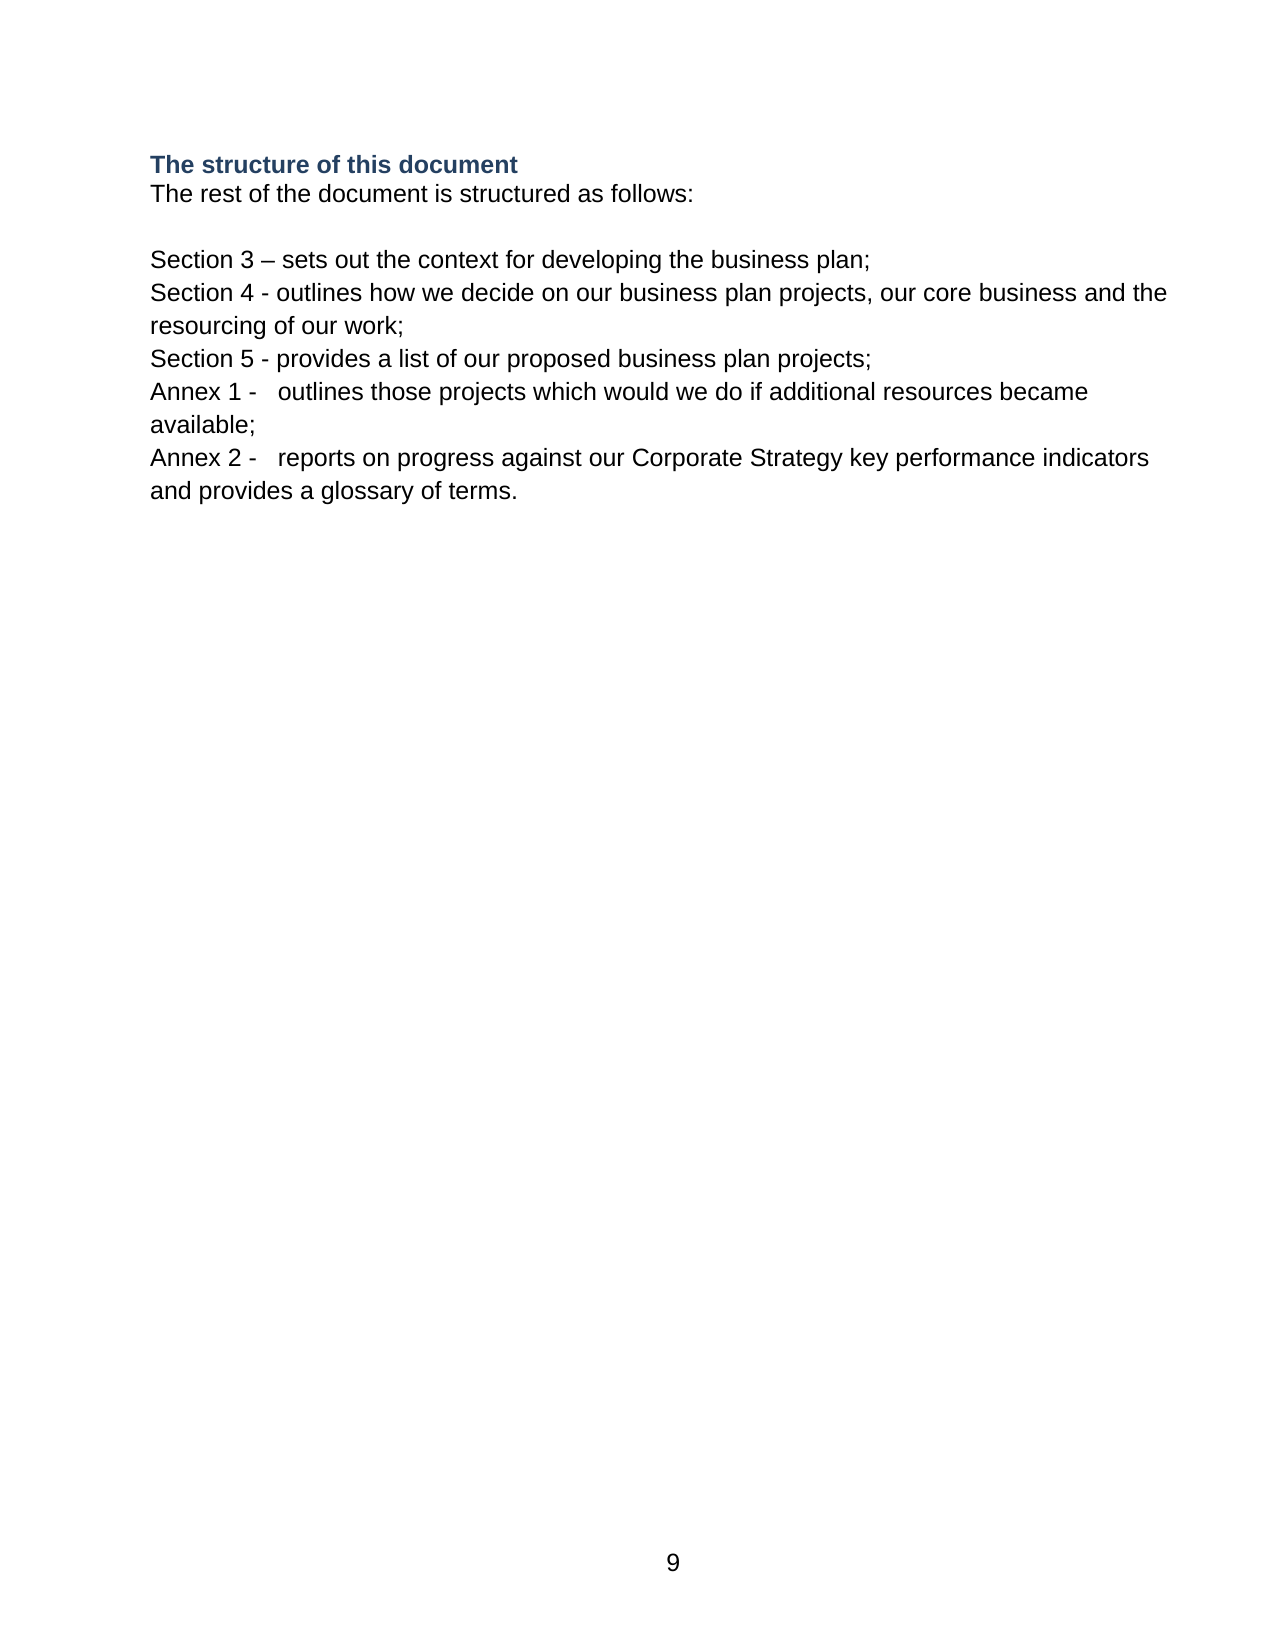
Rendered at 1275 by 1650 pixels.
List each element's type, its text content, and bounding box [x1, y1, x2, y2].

text Section 3 – sets out the context for developing the business plan; [150, 245, 1196, 273]
text Section 4 - outlines how we decide on our business plan projects, our core business and the resourcing of our work; [150, 278, 1196, 339]
text Annex 1 - outlines those projects which would we do if additional resources became available; [150, 377, 1196, 439]
text The structure of this document [150, 150, 1196, 179]
text Annex 2 - reports on progress against our Corporate Strategy key performance indicators and provides a glossary of terms. [150, 443, 1196, 505]
text Section 5 - provides a list of our proposed business plan projects; [150, 344, 1196, 373]
text The rest of the document is structured as follows: [150, 179, 1196, 207]
